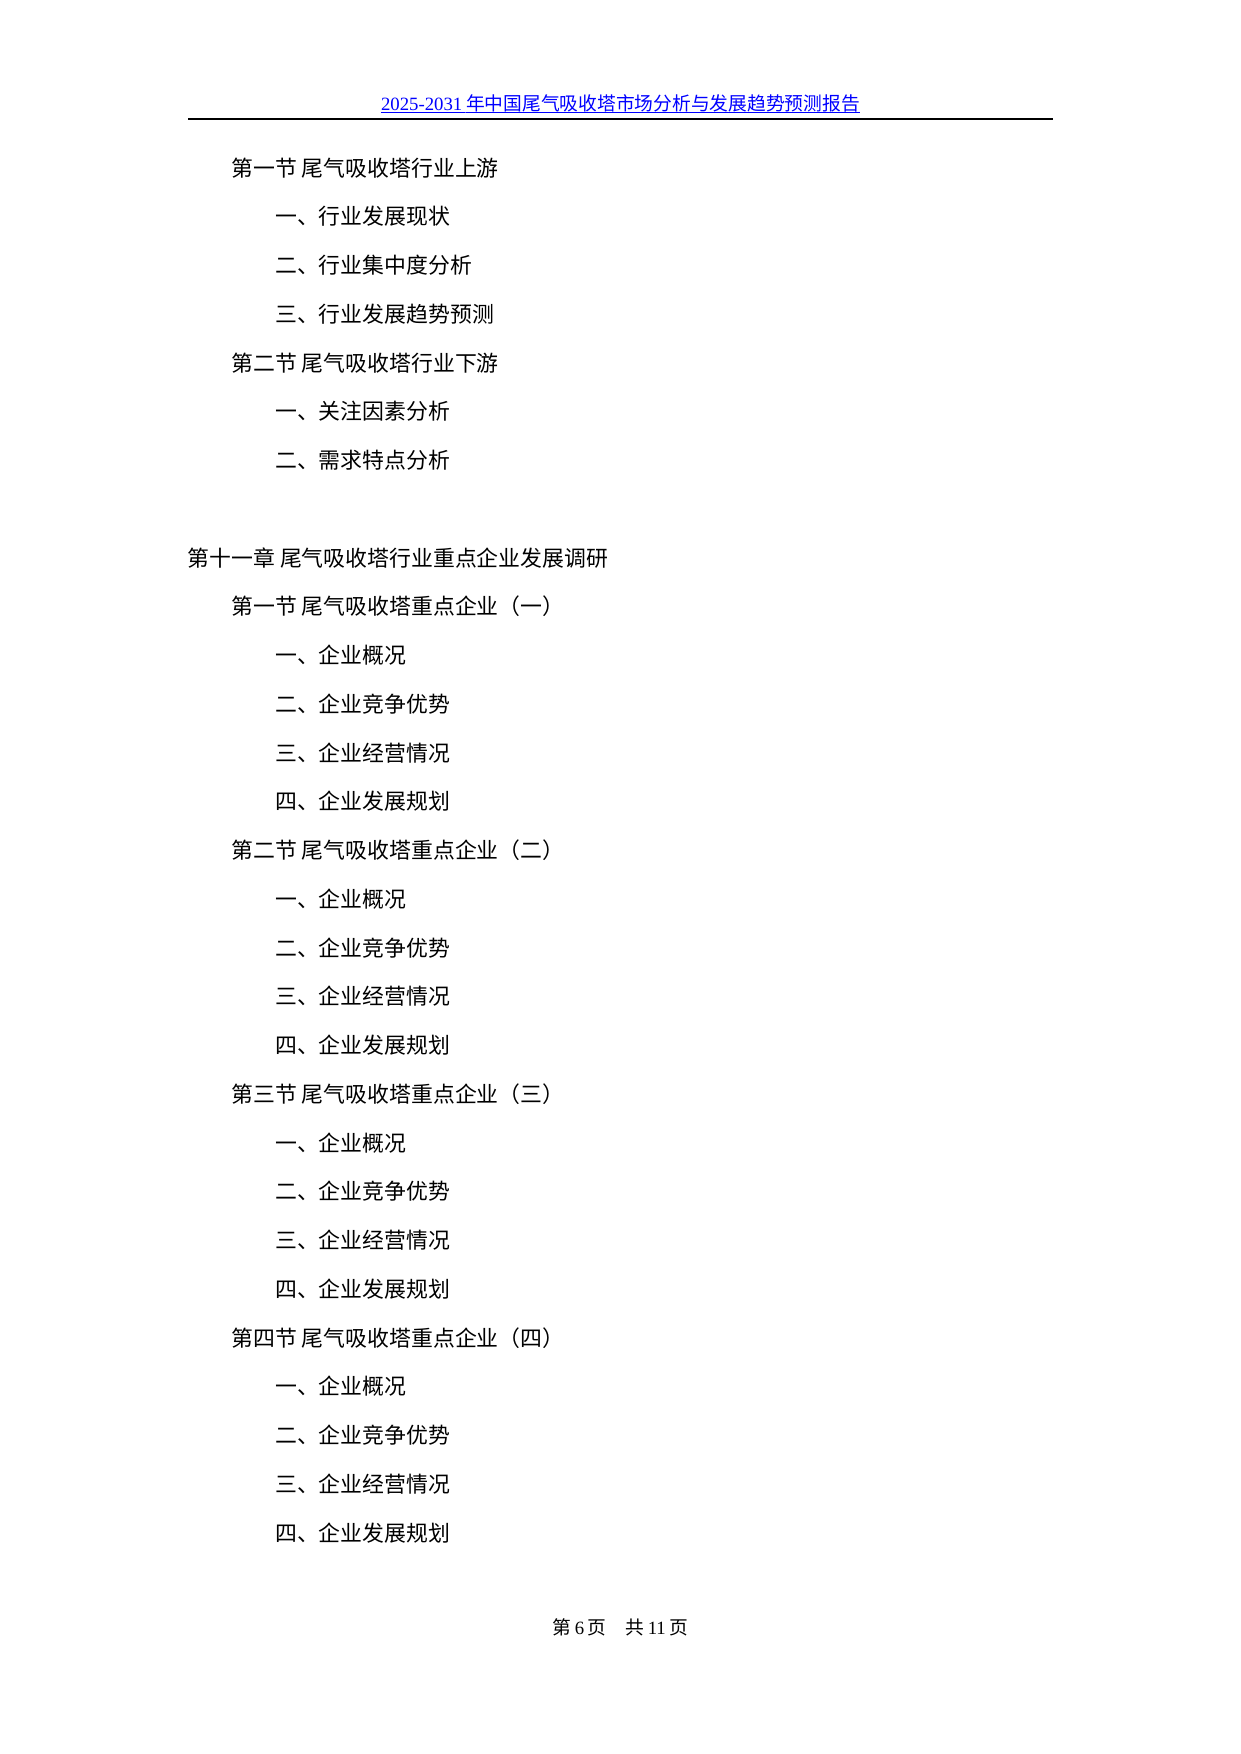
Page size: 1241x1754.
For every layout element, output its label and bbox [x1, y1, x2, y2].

text [187, 150, 1053, 1548]
